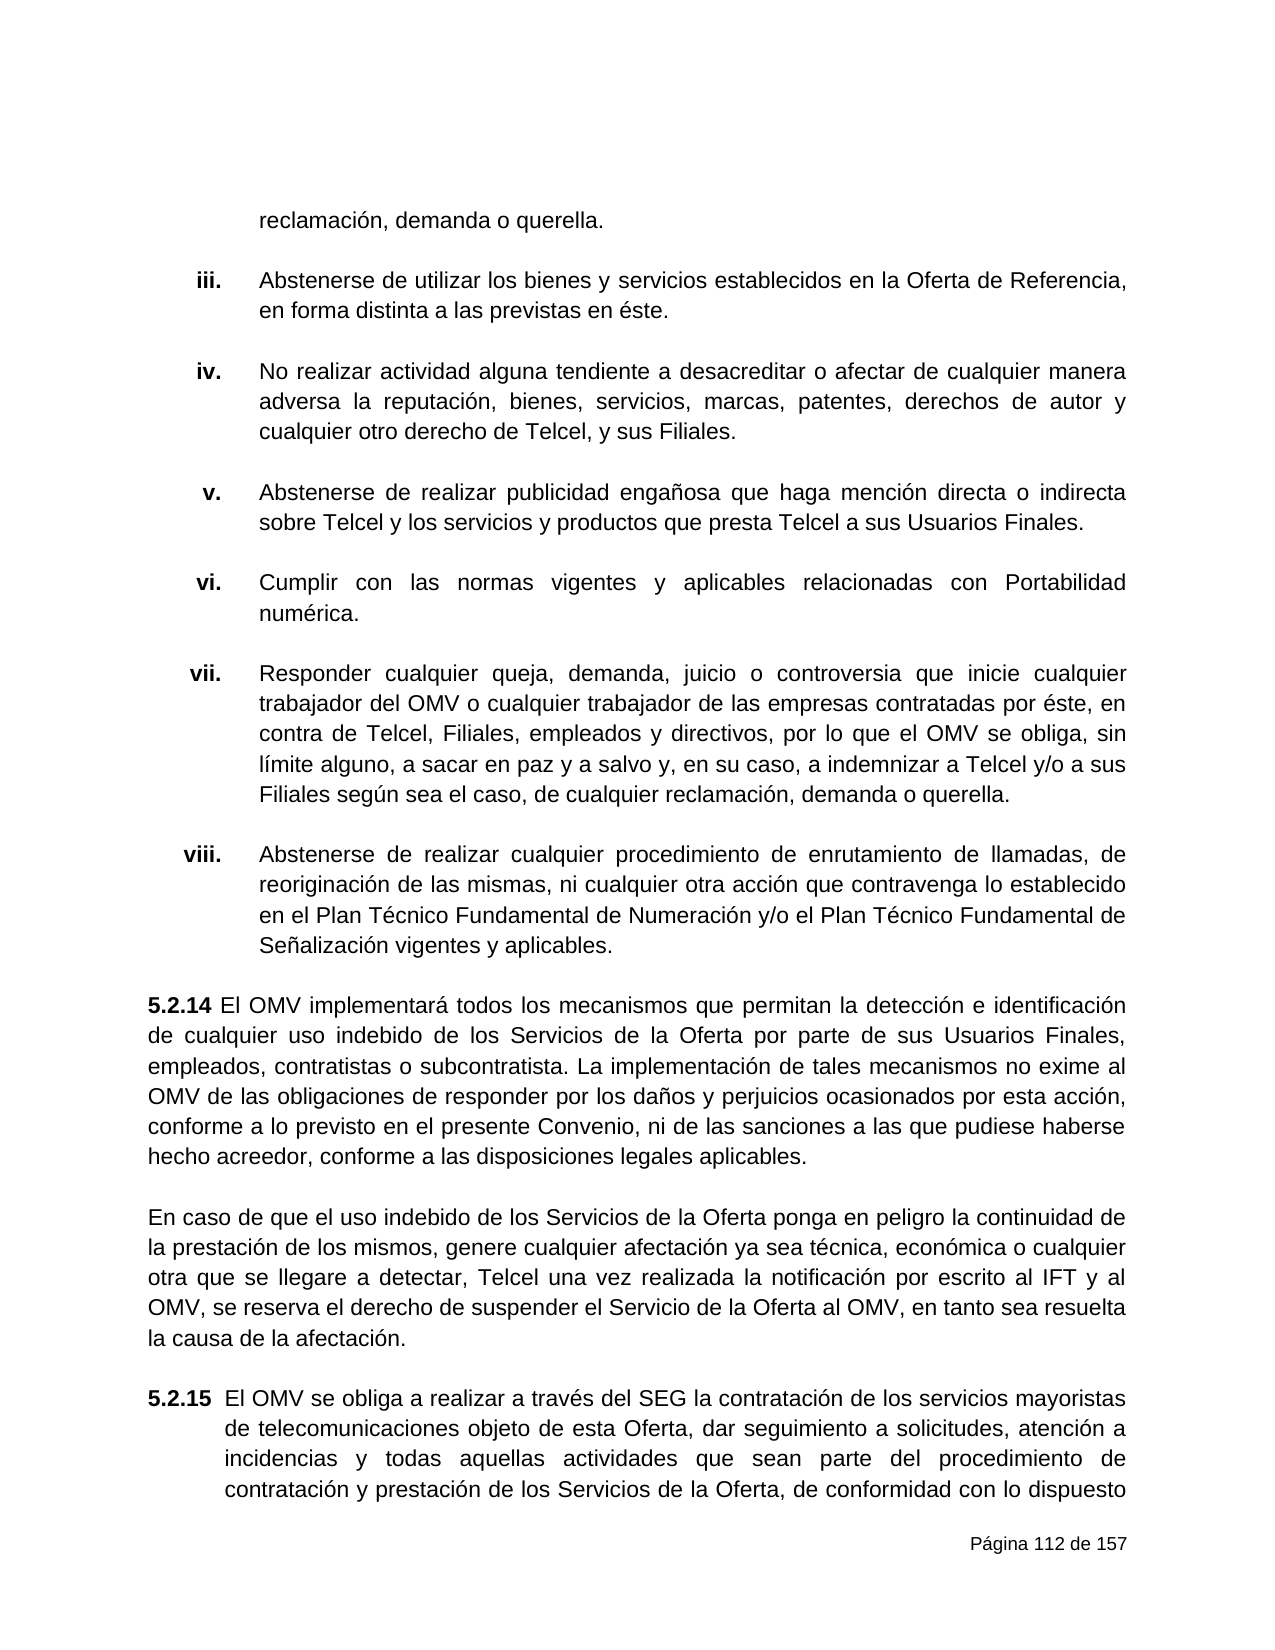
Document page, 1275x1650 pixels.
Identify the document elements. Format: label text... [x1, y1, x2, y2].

list Responder cualquier queja, demanda, juicio o controversia que inicie cualquier trabajador del OMV o cualquier trabajador de las empresas contratadas por éste, en contra de Telcel, Filiales, empleados y directivos, por lo que el OMV se obliga, sin límite alguno, a sacar en paz y a salvo y, en su caso, a indemnizar a Telcel y/o a sus Filiales según sea el caso, de cualquier reclamación, demanda o querella. [221, 660, 1127, 807]
list Abstenerse de realizar cualquier procedimiento de enrutamiento de llamadas, de reoriginación de las mismas, ni cualquier otra acción que contravenga lo establecido en el Plan Técnico Fundamental de Numeración y/o el Plan Técnico Fundamental de Señalización vigentes y aplicables. [221, 841, 1127, 958]
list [221, 207, 1127, 233]
list No realizar actividad alguna tendiente a desacreditar o afectar de cualquier manera adversa la reputación, bienes, servicios, marcas, patentes, derechos de autor y cualquier otro derecho de Telcel, y sus Filiales. [221, 358, 1127, 444]
text En caso de que el uso indebido de los Servicios de la Oferta ponga en peligro la continuidad de la prestación de los mismos, genere cualquier afectación ya sea técnica, económica o cualquier otra que se llegare a detectar, Telcel una vez realizada la notificación por escrito al IFT y al OMV, se reserva el derecho de suspender el Servicio de la Oferta al OMV, en tanto sea resuelta la causa de la afectación. [148, 1204, 1127, 1351]
text 5.2.14 El OMV implementará todos los mecanismos que permitan la detección e identificación de cualquier uso indebido de los Servicios de la Oferta por parte de sus Usuarios Finales, empleados, contratistas o subcontratista. La implementación de tales mecanismos no exime al OMV de las obligaciones de responder por los daños y perjuicios ocasionados por esta acción, conforme a lo previsto en el presente Convenio, ni de las sanciones a las que pudiese haberse hecho acreedor, conforme a las disposiciones legales aplicables. [148, 992, 1127, 1169]
list Cumplir con las normas vigentes y aplicables relacionadas con Portabilidad numérica. [221, 569, 1127, 626]
list Abstenerse de utilizar los bienes y servicios establecidos en la Oferta de Referencia, en forma distinta a las previstas en éste. [221, 267, 1127, 324]
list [148, 1385, 1127, 1502]
list Abstenerse de realizar publicidad engañosa que haga mención directa o indirecta sobre Telcel y los servicios y productos que presta Telcel a sus Usuarios Finales. [221, 479, 1127, 535]
